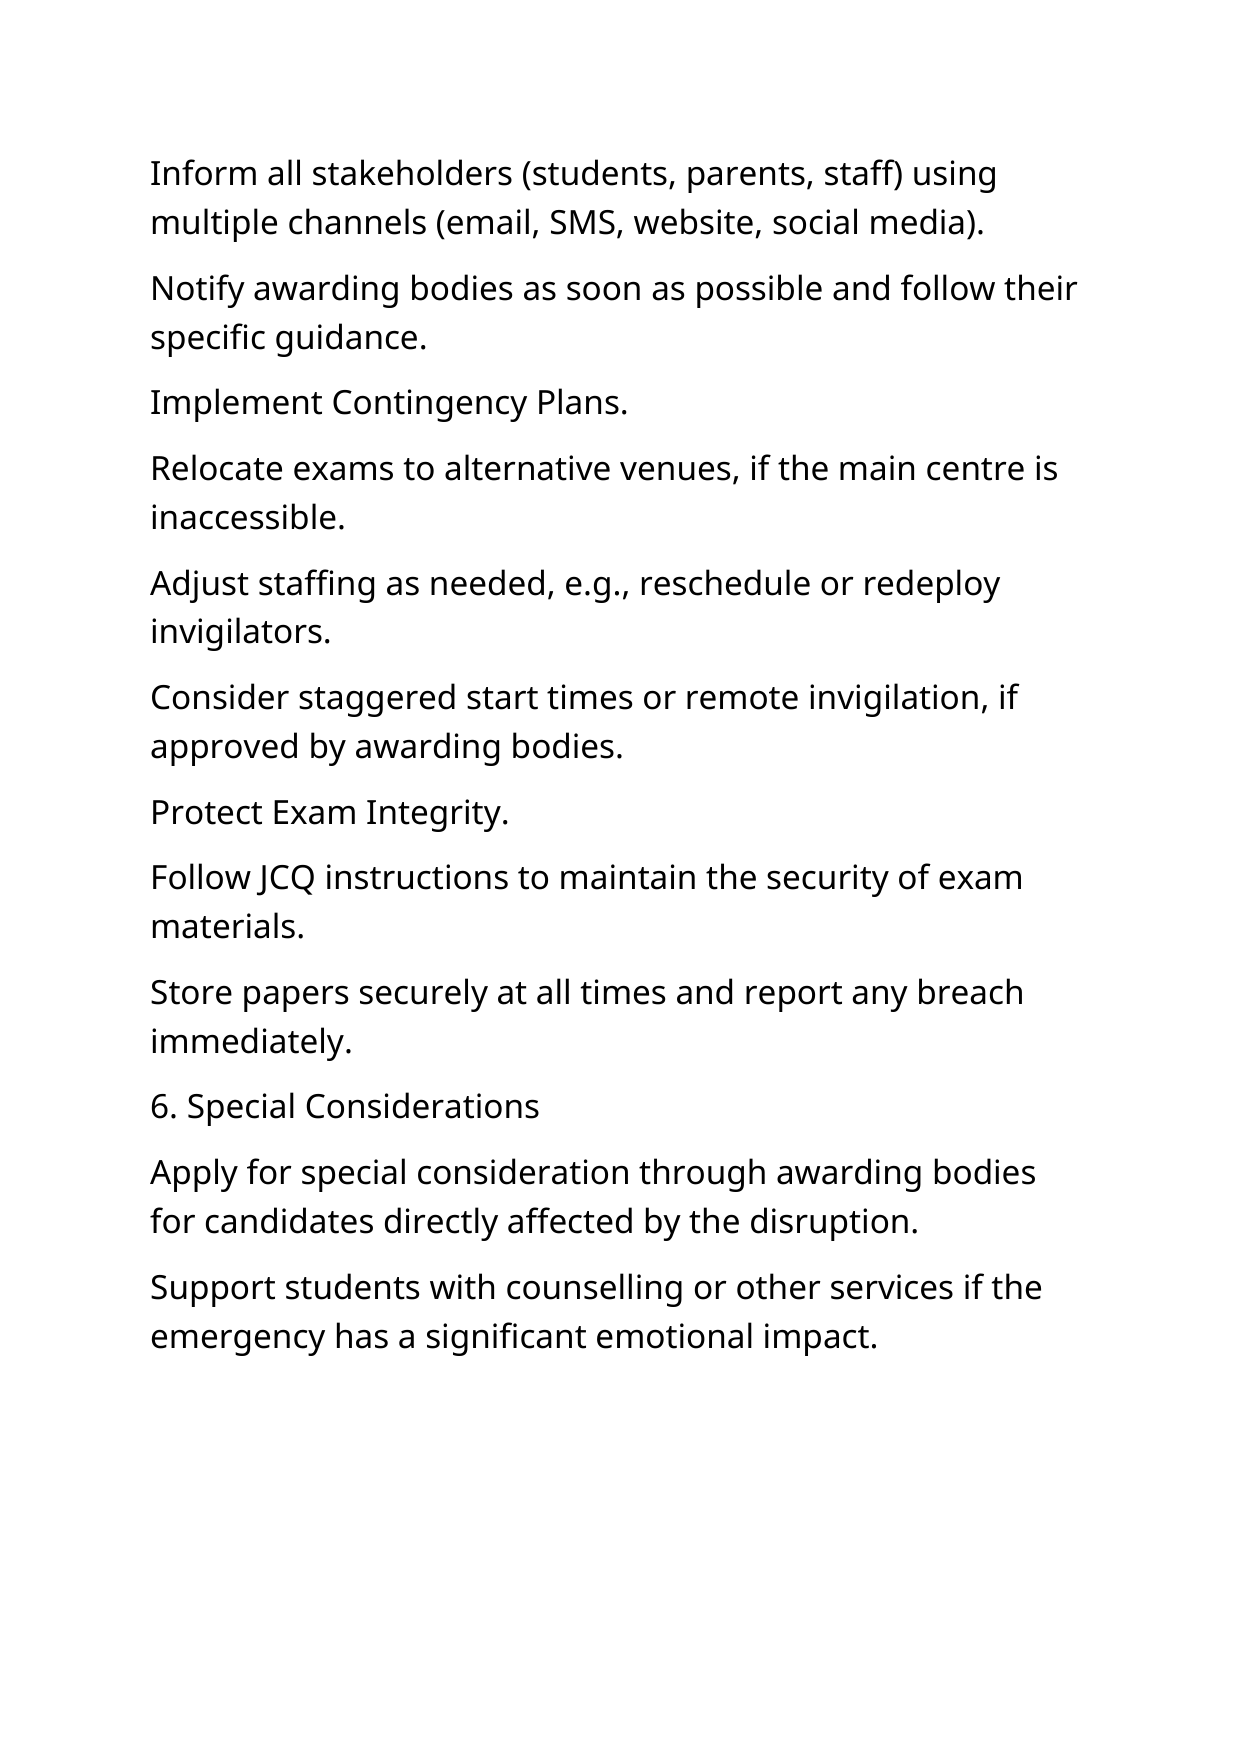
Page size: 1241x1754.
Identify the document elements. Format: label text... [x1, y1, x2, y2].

text Support students with counselling or other services if the emergency has a significant emotional impact. [150, 1263, 1090, 1358]
text Consider staggered start times or remote invigilation, if approved by awarding bodies. [150, 674, 1090, 768]
text Apply for special consideration through awarding bodies for candidates directly affected by the disruption. [150, 1149, 1090, 1243]
text Store papers securely at all times and report any breach immediately. [150, 969, 1090, 1063]
text Notify awarding bodies as soon as possible and follow their specific guidance. [150, 264, 1090, 359]
text Relocate exams to alternative venues, if the main centre is inaccessible. [150, 445, 1090, 539]
text Adjust staffing as needed, e.g., reschedule or redeploy invigilators. [150, 559, 1090, 654]
text Inform all stakeholders (students, parents, staff) using multiple channels (email, SMS, website, social media). [150, 150, 1090, 244]
text Protect Exam Integrity. [150, 788, 1090, 834]
text Implement Contingency Plans. [150, 379, 1090, 424]
text 6. Special Considerations [150, 1083, 1090, 1129]
text Follow JCQ instructions to maintain the security of exam materials. [150, 854, 1090, 948]
